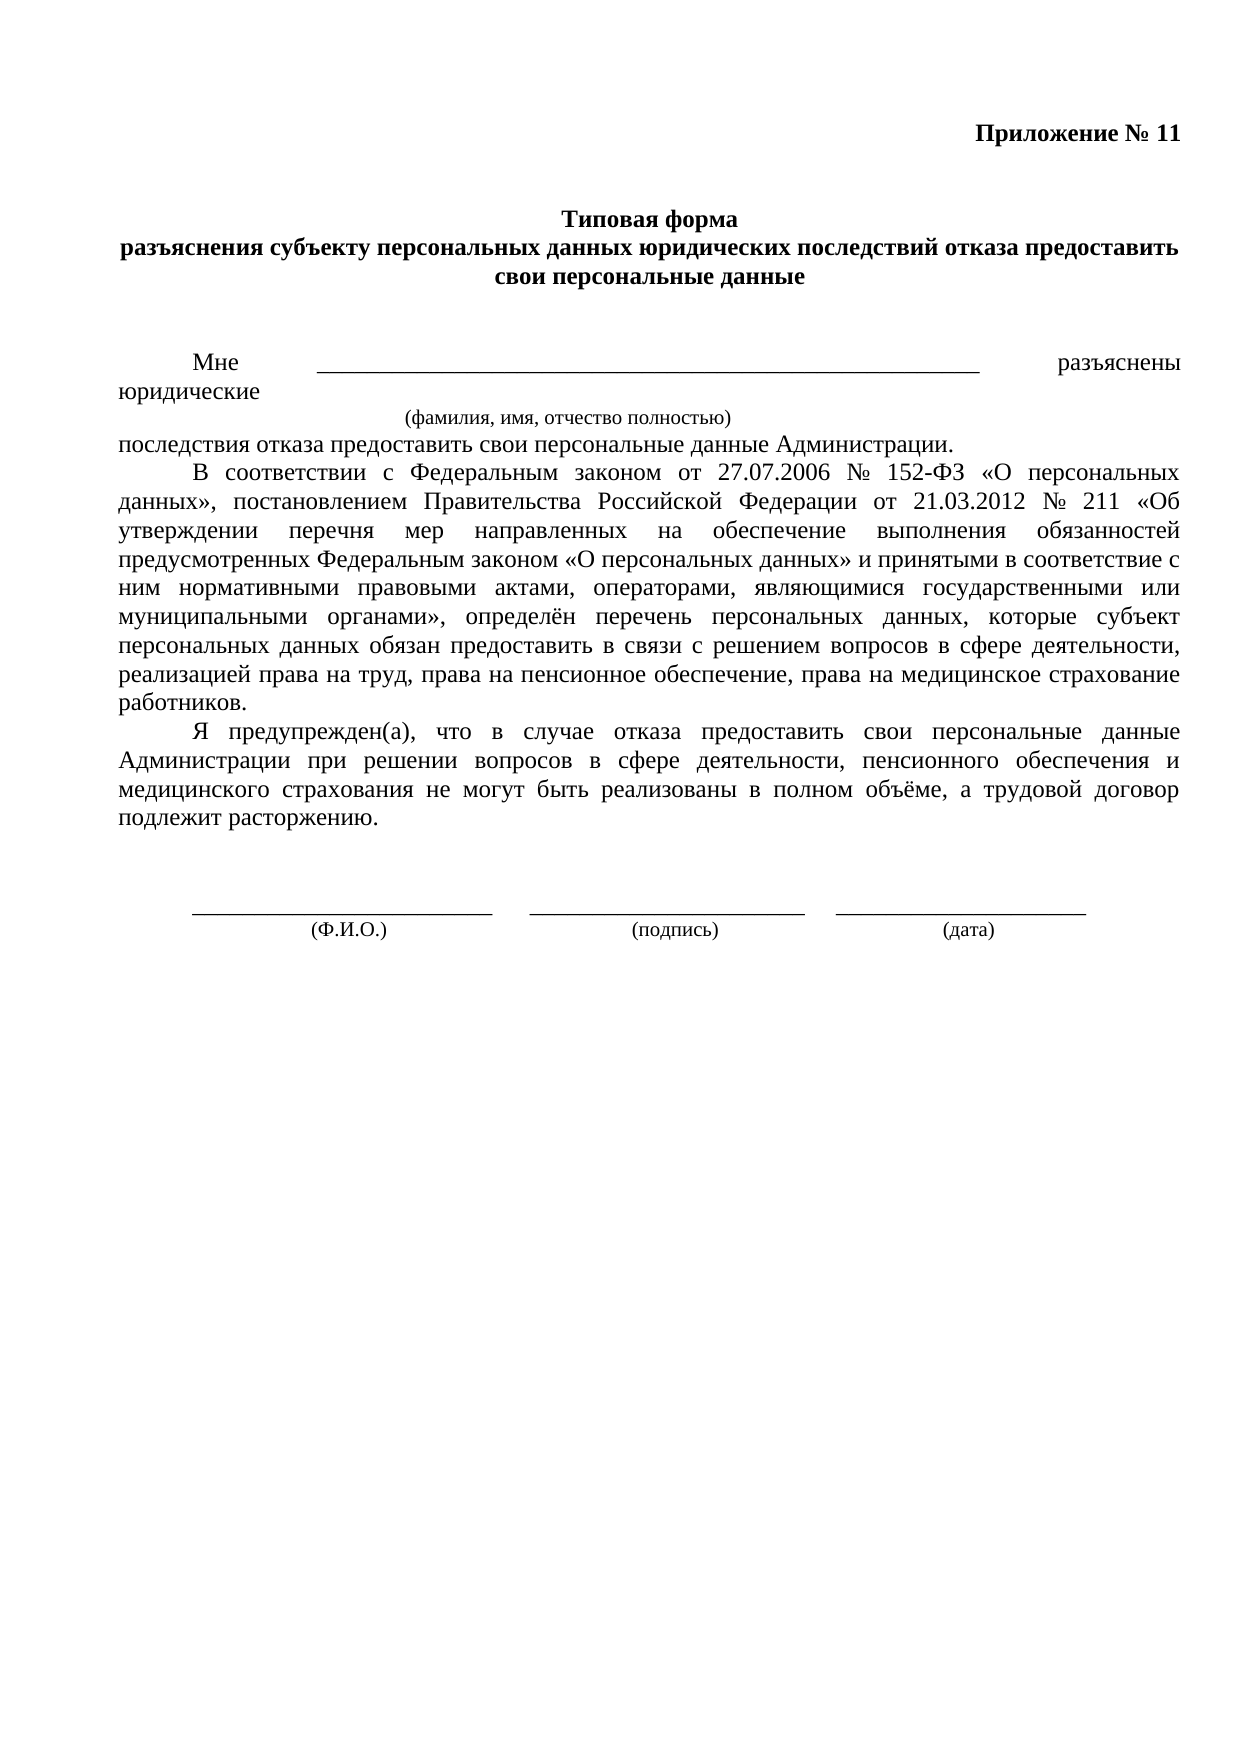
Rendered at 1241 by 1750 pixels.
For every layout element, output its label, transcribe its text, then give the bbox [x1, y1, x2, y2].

text (Ф.И.О.) (подпись) (дата) [118, 917, 1181, 941]
text Мне _____________________________________________________ разъяснены юридические [118, 347, 1181, 404]
text В соответствии с Федеральным законом от 27.07.2006 № 152-ФЗ «О персональных данных», постановлением Правительства Российской Федерации от 21.03.2012 № 211 «Об утверждении перечня мер направленных на обеспечение выполнения обязанностей предусмотренных Федеральным законом «О персональных данных» и принятыми в соответствие с ним нормативными правовыми актами, операторами, являющимися государственными или муниципальными органами», определён перечень персональных данных, которые субъект персональных данных обязан предоставить в связи с решением вопросов в сфере деятельности, реализацией права на труд, права на пенсионное обеспечение, права на медицинское страхование работников. [118, 457, 1181, 716]
text Приложение № 11 [118, 118, 1181, 147]
text ________________________ ______________________ ____________________ [118, 889, 1181, 917]
text Типовая форма [118, 204, 1181, 233]
text последствия отказа предоставить свои персональные данные Администрации. [118, 429, 1181, 457]
text (фамилия, имя, отчество полностью) [118, 404, 1181, 429]
text Я предупрежден(а), что в случае отказа предоставить свои персональные данные Администрации при решении вопросов в сфере деятельности, пенсионного обеспечения и медицинского страхования не могут быть реализованы в полном объёме, а трудовой договор подлежит расторжению. [118, 716, 1181, 831]
text разъяснения субъекту персональных данных юридических последствий отказа предоставить свои персональные данные [118, 233, 1181, 290]
